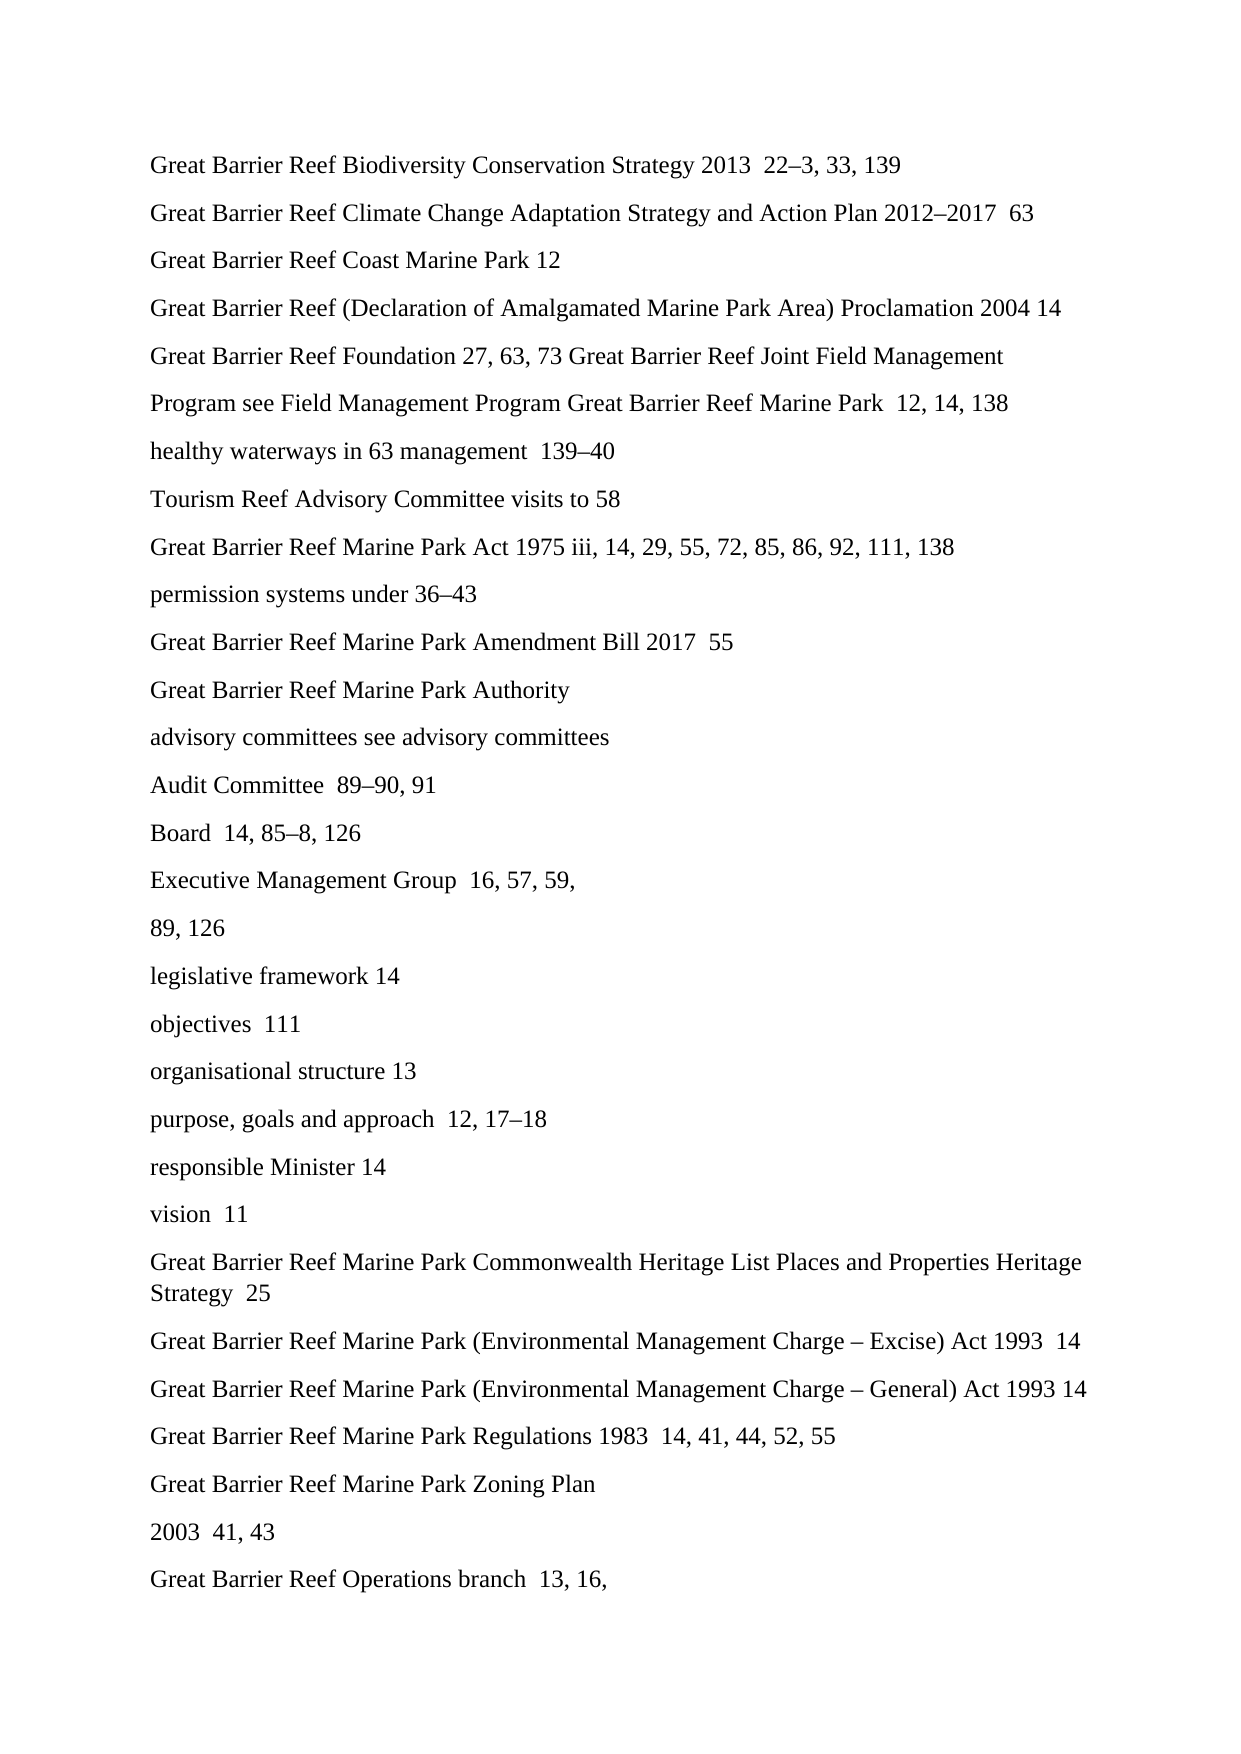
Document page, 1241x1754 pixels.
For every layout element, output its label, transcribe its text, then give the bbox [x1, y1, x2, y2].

text Great Barrier Reef Biodiversity Conservation Strategy 2013 22–3, 33, 139 [150, 150, 1090, 179]
text Great Barrier Reef (Declaration of Amalgamated Marine Park Area) Proclamation 2004 14 [150, 293, 1090, 322]
text Great Barrier Reef Marine Park Commonwealth Heritage List Places and Properties Heritage Strategy 25 [150, 1247, 1090, 1307]
text responsible Minister 14 [150, 1152, 1090, 1181]
text legislative framework 14 [150, 961, 1090, 990]
text purpose, goals and approach 12, 17–18 [150, 1104, 1090, 1133]
text vision 11 [150, 1199, 1090, 1228]
text 89, 126 [150, 913, 1090, 942]
text Great Barrier Reef Marine Park Amendment Bill 2017 55 [150, 627, 1090, 656]
text Great Barrier Reef Marine Park Regulations 1983 14, 41, 44, 52, 55 [150, 1421, 1090, 1450]
text Great Barrier Reef Coast Marine Park 12 [150, 245, 1090, 274]
text organisational structure 13 [150, 1056, 1090, 1085]
text Executive Management Group 16, 57, 59, [150, 866, 1090, 894]
text 2003 41, 43 [150, 1517, 1090, 1546]
text Audit Committee 89–90, 91 [150, 770, 1090, 799]
text Great Barrier Reef Marine Park Act 1975 iii, 14, 29, 55, 72, 85, 86, 92, 111, 138 [150, 532, 1090, 560]
text Great Barrier Reef Marine Park Zoning Plan [150, 1469, 1090, 1498]
text permission systems under 36–43 [150, 579, 1090, 608]
text Great Barrier Reef Marine Park (Environmental Management Charge – General) Act 1993 14 [150, 1374, 1090, 1402]
text Great Barrier Reef Marine Park Authority [150, 675, 1090, 703]
text Great Barrier Reef Operations branch 13, 16, [150, 1564, 1090, 1593]
text Program see Field Management Program Great Barrier Reef Marine Park 12, 14, 138 [150, 388, 1090, 417]
text Great Barrier Reef Foundation 27, 63, 73 Great Barrier Reef Joint Field Management [150, 341, 1090, 369]
text Great Barrier Reef Climate Change Adaptation Strategy and Action Plan 2012–2017 63 [150, 198, 1090, 226]
text Tourism Reef Advisory Committee visits to 58 [150, 484, 1090, 513]
text healthy waterways in 63 management 139–40 [150, 436, 1090, 465]
text objectives 111 [150, 1009, 1090, 1037]
text Board 14, 85–8, 126 [150, 818, 1090, 847]
text Great Barrier Reef Marine Park (Environmental Management Charge – Excise) Act 1993 14 [150, 1326, 1090, 1355]
text advisory committees see advisory committees [150, 722, 1090, 751]
